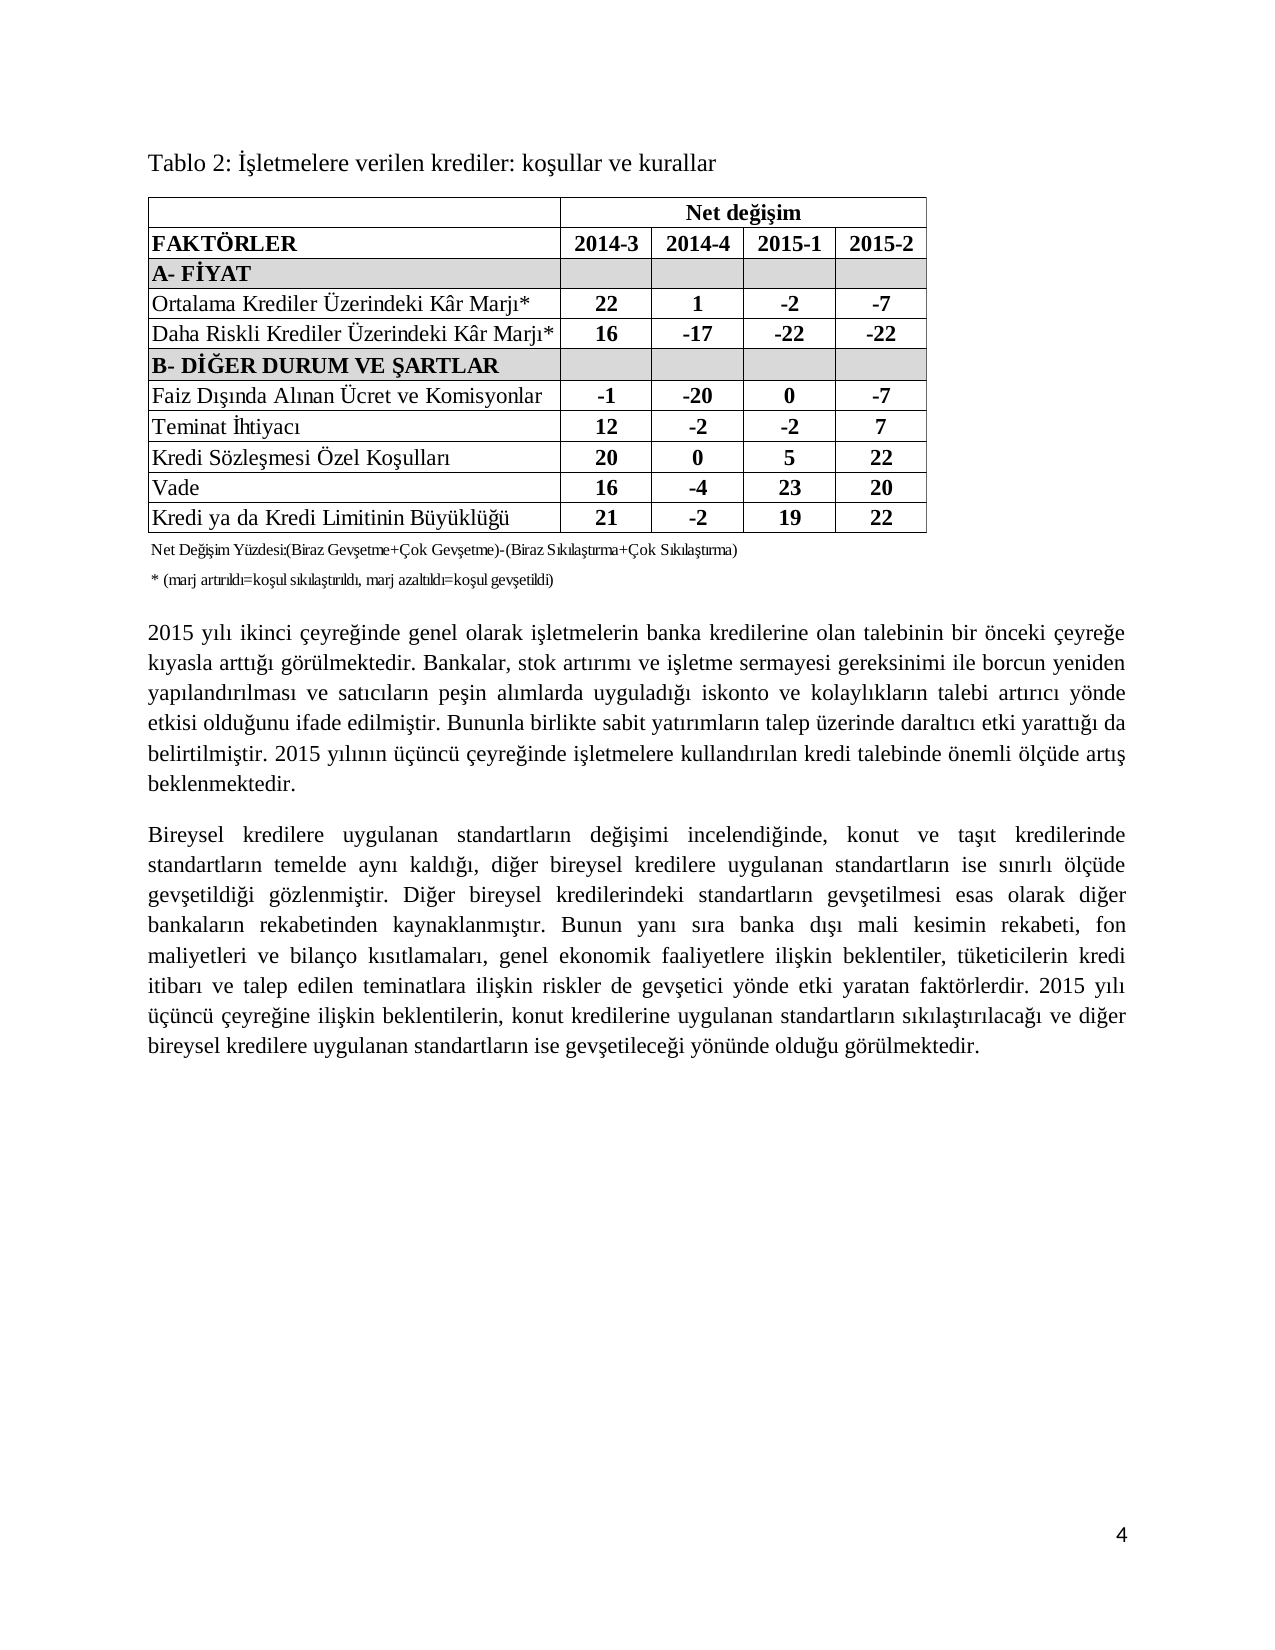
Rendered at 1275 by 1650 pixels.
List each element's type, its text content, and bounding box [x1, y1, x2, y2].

text 2015 yılı ikinci çeyreğinde genel olarak işletmelerin banka kredilerine olan talebinin bir önceki çeyreğe kıyasla arttığı görülmektedir. Bankalar, stok artırımı ve işletme sermayesi gereksinimi ile borcun yeniden yapılandırılması ve satıcıların peşin alımlarda uyguladığı iskonto ve kolaylıkların talebi artırıcı yönde etkisi olduğunu ifade edilmiştir. Bununla birlikte sabit yatırımların talep üzerinde daraltıcı etki yarattığı da belirtilmiştir. 2015 yılının üçüncü çeyreğinde işletmelere kullandırılan kredi talebinde önemli ölçüde artış beklenmektedir. [148, 619, 1127, 796]
text Bireysel kredilere uygulanan standartların değişimi incelendiğinde, konut ve taşıt kredilerinde standartların temelde aynı kaldığı, diğer bireysel kredilere uygulanan standartların ise sınırlı ölçüde gevşetildiği gözlenmiştir. Diğer bireysel kredilerindeki standartların gevşetilmesi esas olarak diğer bankaların rekabetinden kaynaklanmıştır. Bunun yanı sıra banka dışı mali kesimin rekabeti, fon maliyetleri ve bilanço kısıtlamaları, genel ekonomik faaliyetlere ilişkin beklentiler, tüketicilerin kredi itibarı ve talep edilen teminatlara ilişkin riskler de gevşetici yönde etki yaratan faktörlerdir. 2015 yılı üçüncü çeyreğine ilişkin beklentilerin, konut kredilerine uygulanan standartların sıkılaştırılacağı ve diğer bireysel kredilere uygulanan standartların ise gevşetileceği yönünde olduğu görülmektedir. [148, 821, 1127, 1059]
text Tablo 2: İşletmelere verilen krediler: koşullar ve kurallar [148, 148, 1127, 176]
